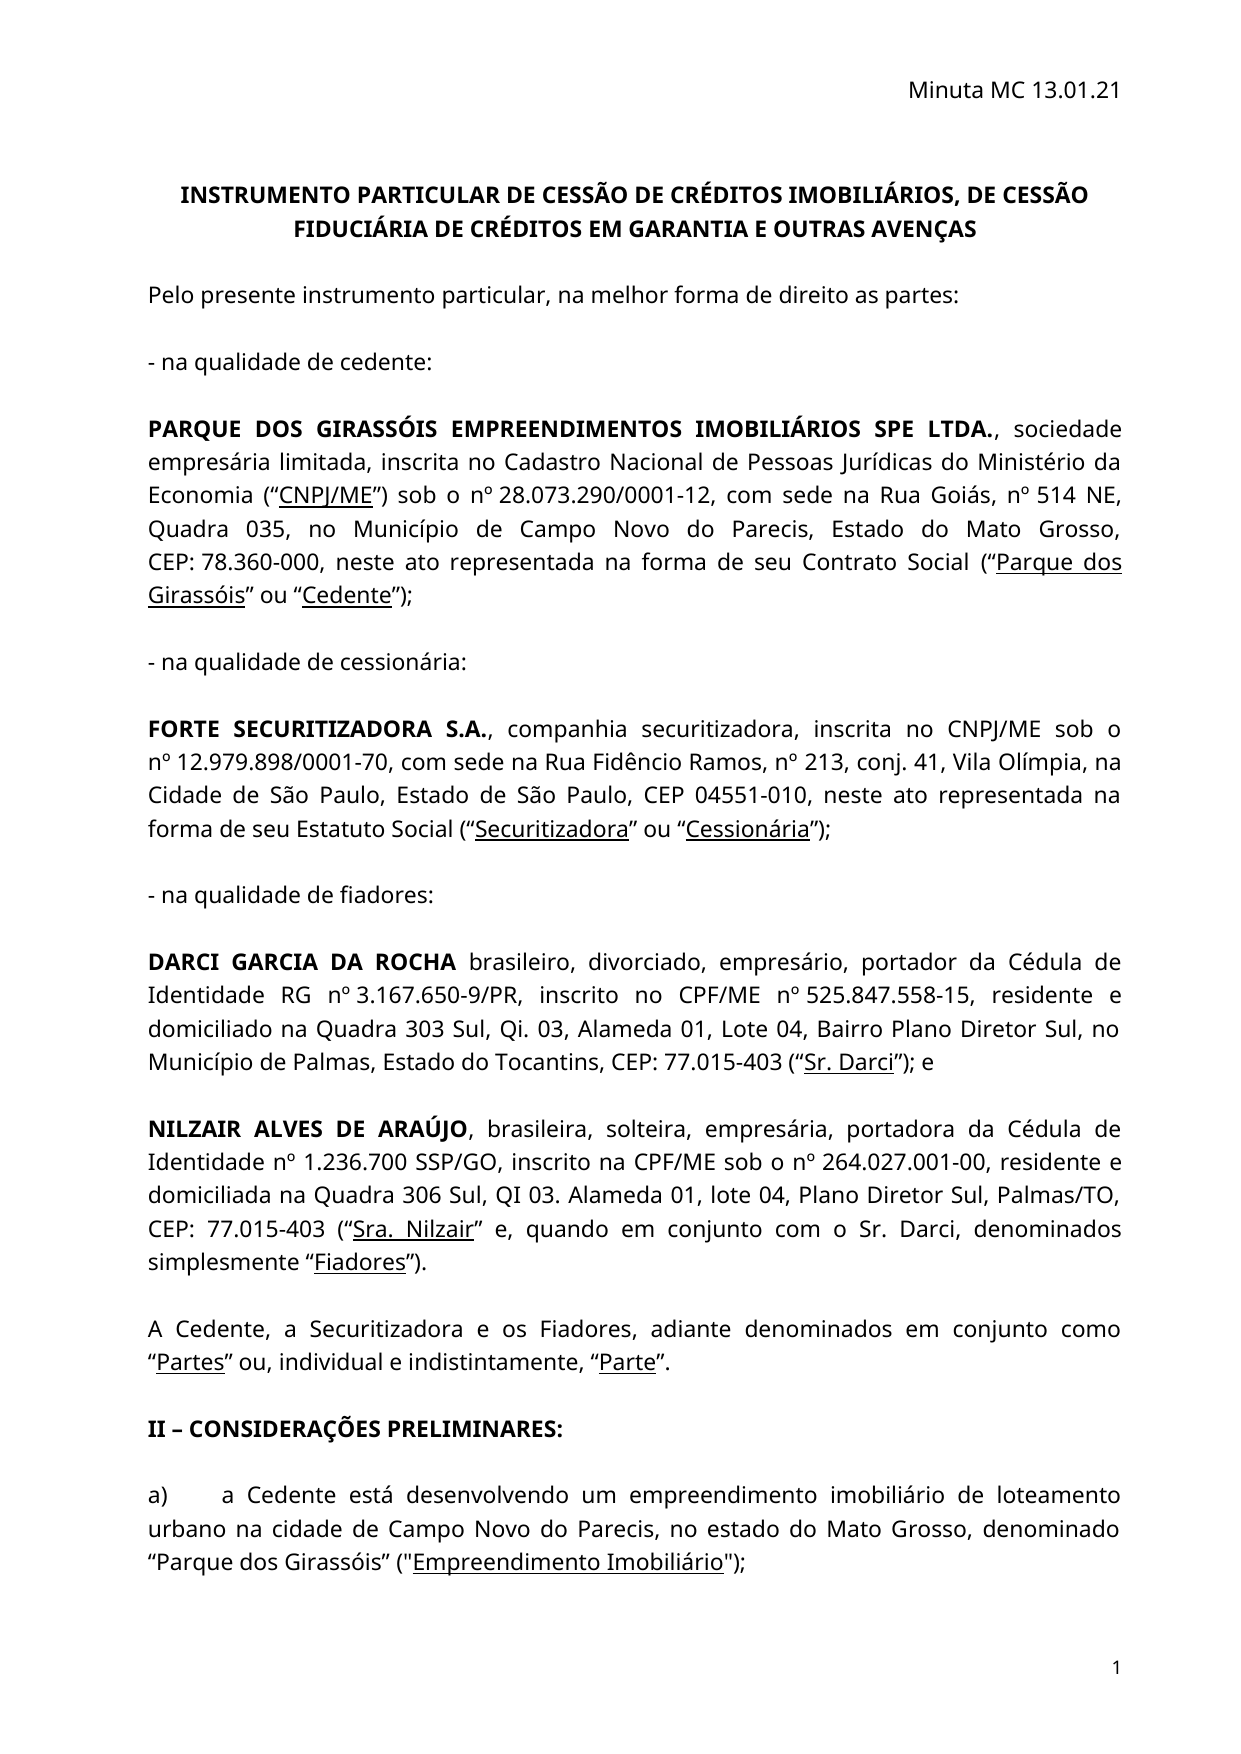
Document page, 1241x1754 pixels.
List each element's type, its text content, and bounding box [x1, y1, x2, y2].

text - na qualidade de cessionária: [148, 644, 1122, 677]
text FORTE SECURITIZADORA S.A., companhia securitizadora, inscrita no CNPJ/ME sob o nº 12.979.898/0001-70, com sede na Rua Fidêncio Ramos, nº 213, conj. 41, Vila Olímpia, na Cidade de São Paulo, Estado de São Paulo, CEP 04551-010, neste ato representada na forma de seu Estatuto Social (“Securitizadora” ou “Cessionária”); [148, 711, 1122, 844]
text INSTRUMENTO PARTICULAR DE CESSÃO DE CRÉDITOS IMOBILIÁRIOS, DE CESSÃO FIDUCIÁRIA DE CRÉDITOS EM GARANTIA E OUTRAS AVENÇAS [148, 177, 1122, 244]
text DARCI GARCIA DA ROCHA brasileiro, divorciado, empresário, portador da Cédula de Identidade RG nº 3.167.650-9/PR, inscrito no CPF/ME nº 525.847.558-15, residente e domiciliado na Quadra 303 Sul, Qi. 03, Alameda 01, Lote 04, Bairro Plano Diretor Sul, no Município de Palmas, Estado do Tocantins, CEP: 77.015-403 (“Sr. Darci”); e [148, 944, 1122, 1077]
text Pelo presente instrumento particular, na melhor forma de direito as partes: [148, 277, 1122, 311]
text - na qualidade de cedente: [148, 344, 1122, 377]
text A Cedente, a Securitizadora e os Fiadores, adiante denominados em conjunto como “Partes” ou, individual e indistintamente, “Parte”. [148, 1311, 1122, 1377]
list a Cedente está desenvolvendo um empreendimento imobiliário de loteamento urbano na cidade de Campo Novo do Parecis, no estado do Mato Grosso, denominado “Parque dos Girassóis” ("Empreendimento Imobiliário"); [148, 1477, 1122, 1577]
text NILZAIR ALVES DE ARAÚJO, brasileira, solteira, empresária, portadora da Cédula de Identidade nº 1.236.700 SSP/GO, inscrito na CPF/ME sob o nº 264.027.001-00, residente e domiciliada na Quadra 306 Sul, QI 03. Alameda 01, lote 04, Plano Diretor Sul, Palmas/TO, CEP: 77.015-403 (“Sra. Nilzair” e, quando em conjunto com o Sr. Darci, denominados simplesmente “Fiadores”). [148, 1111, 1122, 1277]
text - na qualidade de fiadores: [148, 877, 1122, 911]
text PARQUE DOS GIRASSÓIS EMPREENDIMENTOS IMOBILIÁRIOS SPE LTDA., sociedade empresária limitada, inscrita no Cadastro Nacional de Pessoas Jurídicas do Ministério da Economia (“CNPJ/ME”) sob o nº 28.073.290/0001-12, com sede na Rua Goiás, nº 514 NE, Quadra 035, no Município de Campo Novo do Parecis, Estado do Mato Grosso, CEP: 78.360-000, neste ato representada na forma de seu Contrato Social (“Parque dos Girassóis” ou “Cedente”); [148, 411, 1122, 611]
text II – CONSIDERAÇÕES PRELIMINARES: [148, 1411, 1122, 1444]
